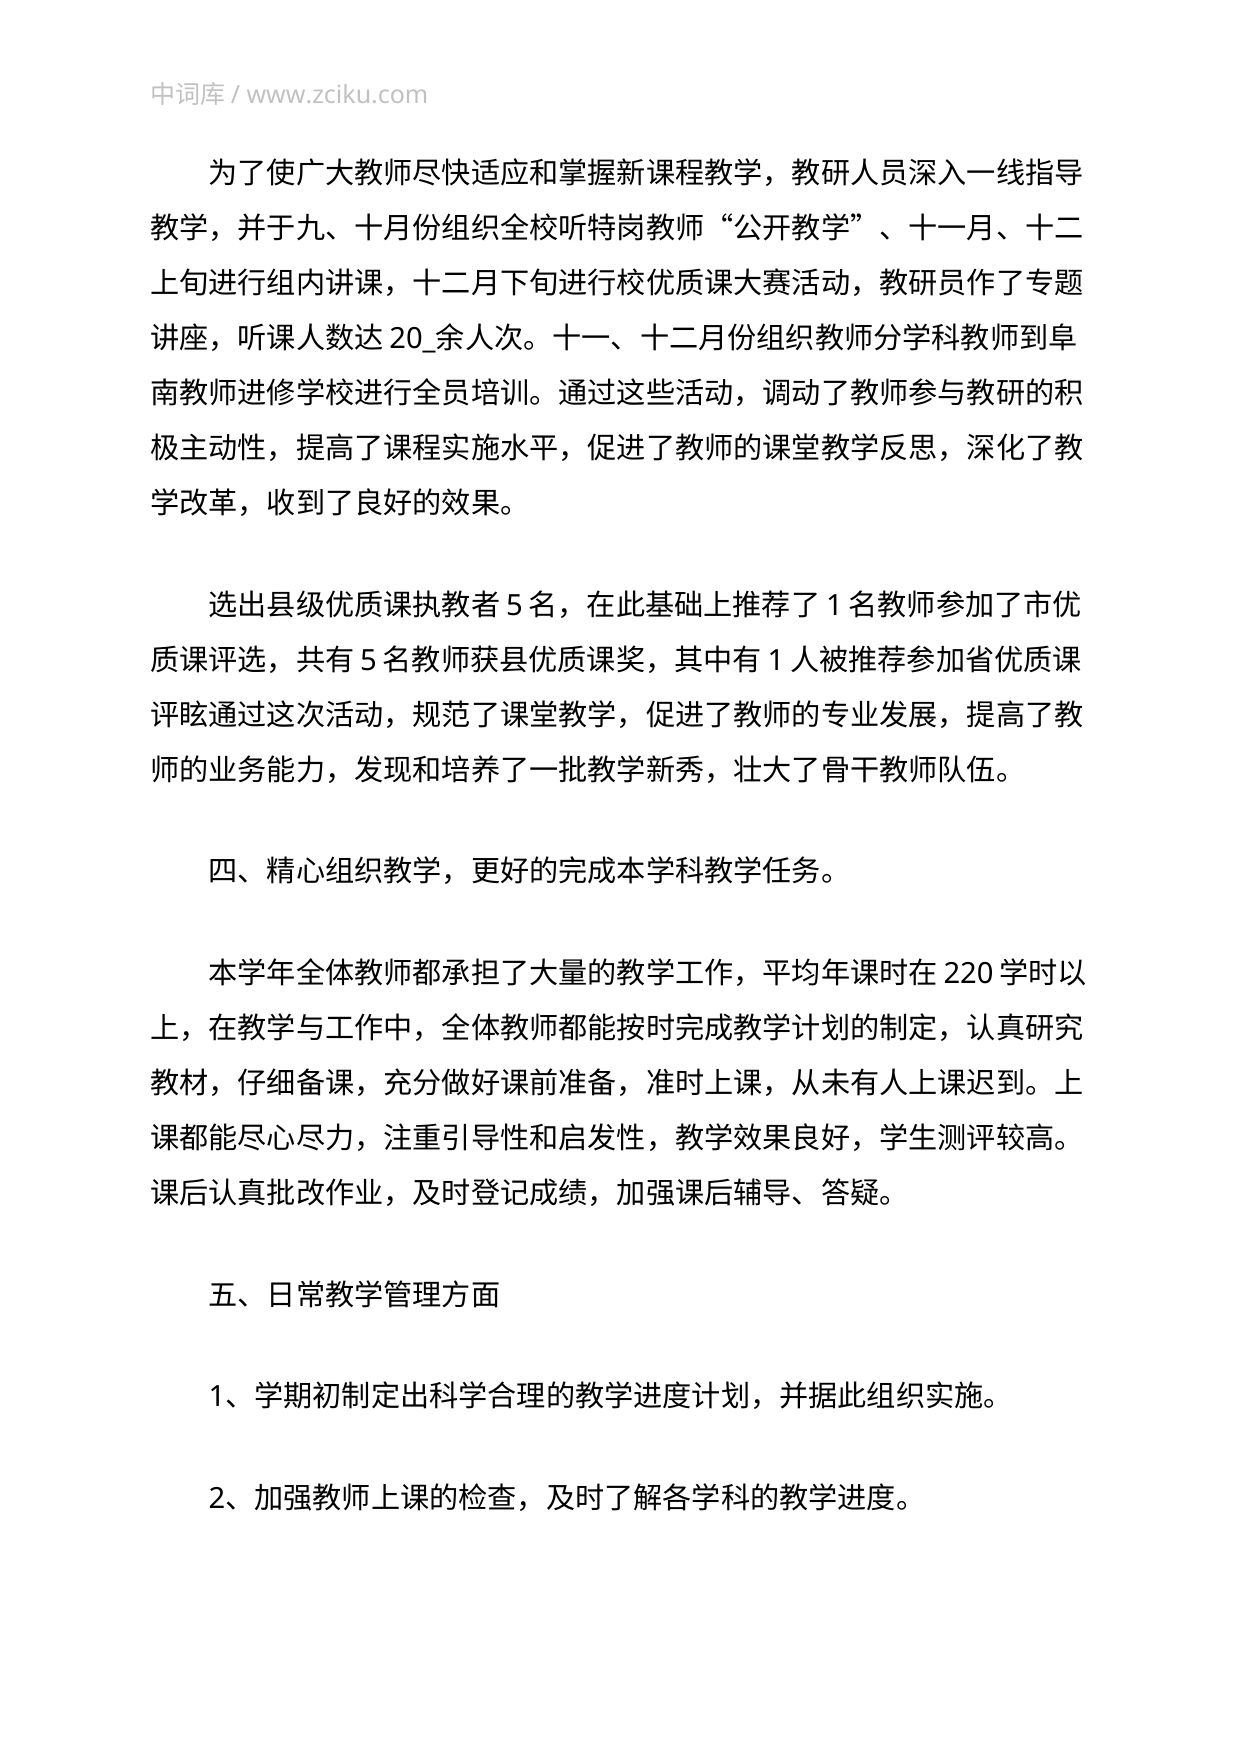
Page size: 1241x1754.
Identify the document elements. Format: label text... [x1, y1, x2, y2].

text 为了使广大教师尽快适应和掌握新课程教学，教研人员深入一线指导教学，并于九、十月份组织全校听特岗教师“公开教学”、十一月、十二上旬进行组内讲课，十二月下旬进行校优质课大赛活动，教研员作了专题讲座，听课人数达20_余人次。十一、十二月份组织教师分学科教师到阜南教师进修学校进行全员培训。通过这些活动，调动了教师参与教研的积极主动性，提高了课程实施水平，促进了教师的课堂教学反思，深化了教学改革，收到了良好的效果。 [150, 150, 1090, 522]
text 五、日常教学管理方面 [150, 1271, 1090, 1313]
text 选出县级优质课执教者5名，在此基础上推荐了1名教师参加了市优质课评选，共有5名教师获县优质课奖，其中有1人被推荐参加省优质课评眩通过这次活动，规范了课堂教学，促进了教师的专业发展，提高了教师的业务能力，发现和培养了一批教学新秀，壮大了骨干教师队伍。 [150, 581, 1090, 788]
text 四、精心组织教学，更好的完成本学科教学任务。 [150, 848, 1090, 890]
text 1、学期初制定出科学合理的教学进度计划，并据此组织实施。 [150, 1373, 1090, 1415]
text 本学年全体教师都承担了大量的教学工作，平均年课时在220学时以上，在教学与工作中，全体教师都能按时完成教学计划的制定，认真研究教材，仔细备课，充分做好课前准备，准时上课，从未有人上课迟到。上课都能尽心尽力，注重引导性和启发性，教学效果良好，学生测评较高。课后认真批改作业，及时登记成绩，加强课后辅导、答疑。 [150, 950, 1090, 1212]
text 2、加强教师上课的检查，及时了解各学科的教学进度。 [150, 1475, 1090, 1517]
